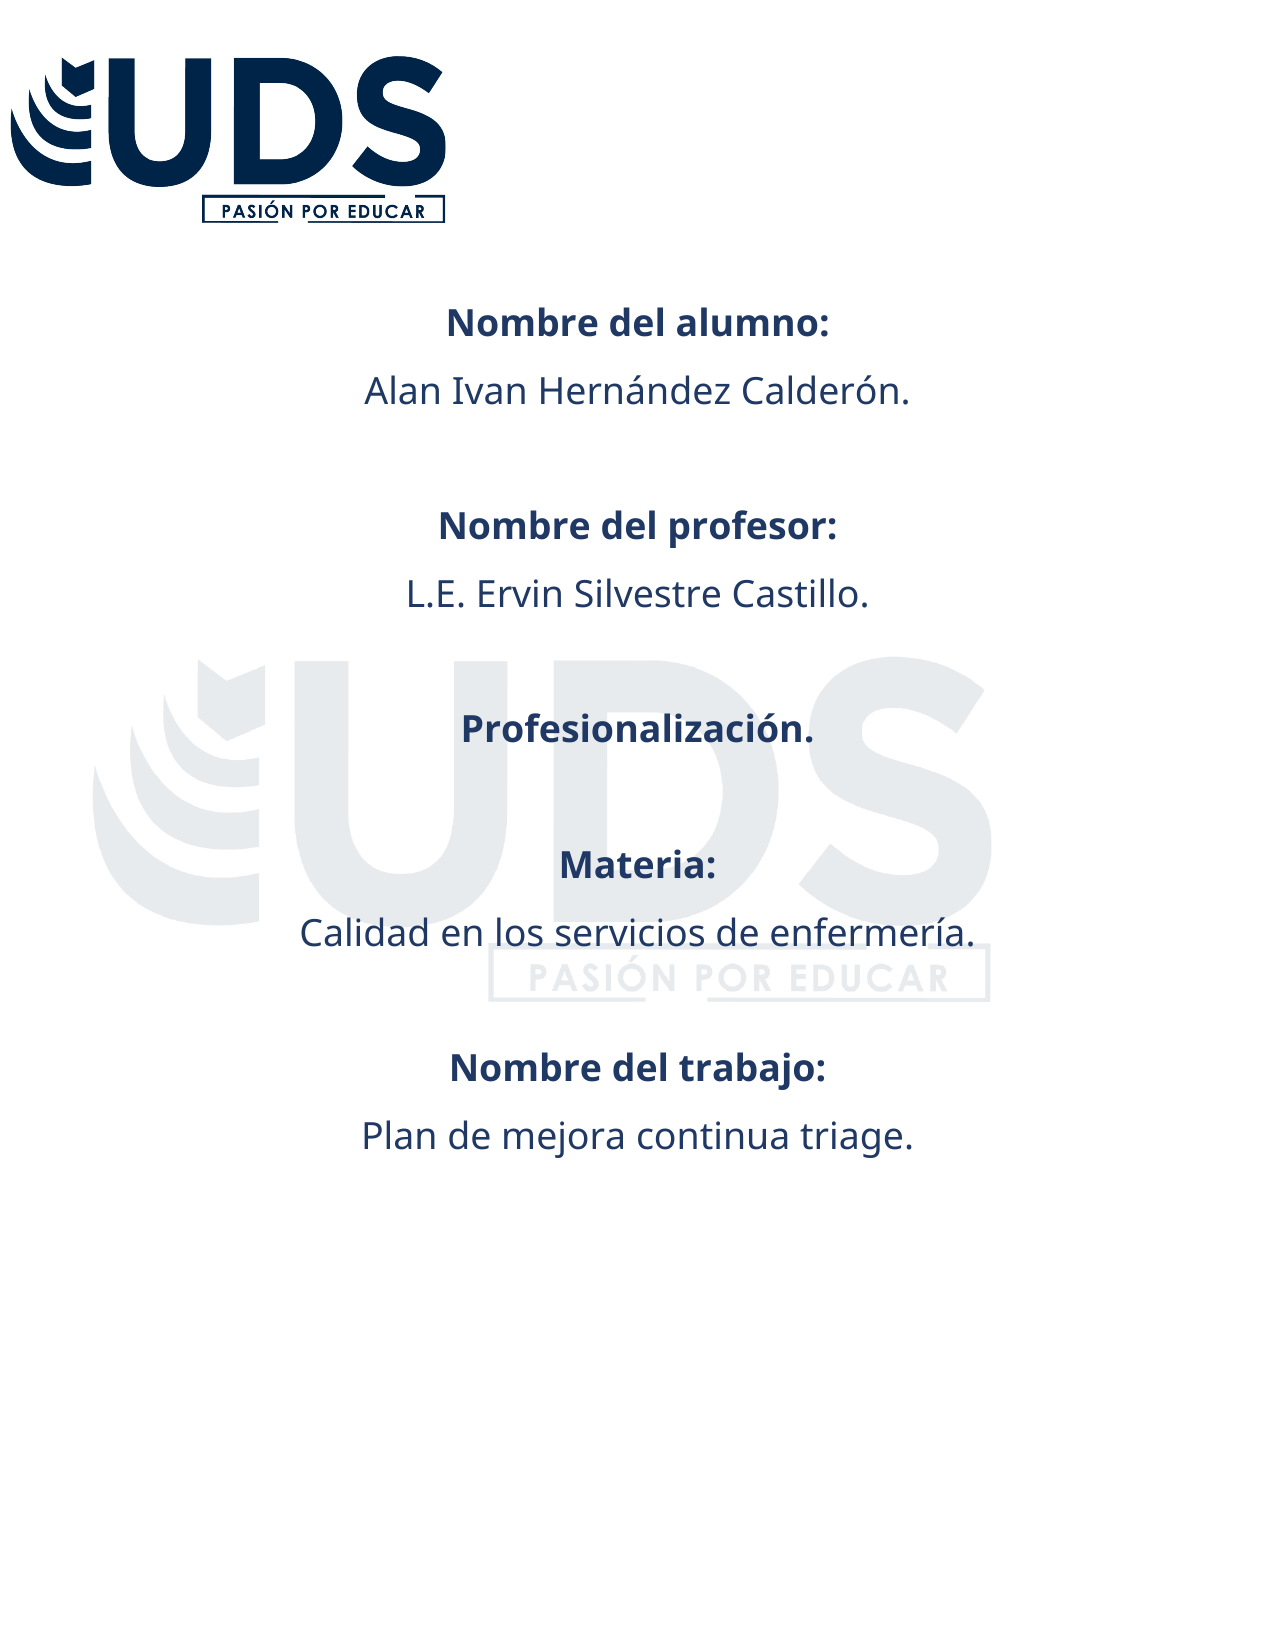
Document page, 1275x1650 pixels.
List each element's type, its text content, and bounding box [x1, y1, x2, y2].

text L.E. Ervin Silvestre Castillo. [118, 567, 1157, 618]
text Profesionalización. [118, 703, 1157, 754]
picture [71, 656, 992, 1002]
text Plan de mejora continua triage. [118, 1109, 1157, 1160]
text Nombre del alumno: [118, 296, 1157, 347]
picture [0, 56, 446, 223]
text Calidad en los servicios de enfermería. [118, 906, 1157, 957]
text Alan Ivan Hernández Calderón. [118, 364, 1157, 415]
text Nombre del trabajo: [118, 1041, 1157, 1092]
text Nombre del profesor: [118, 499, 1157, 551]
text Materia: [118, 838, 1157, 889]
